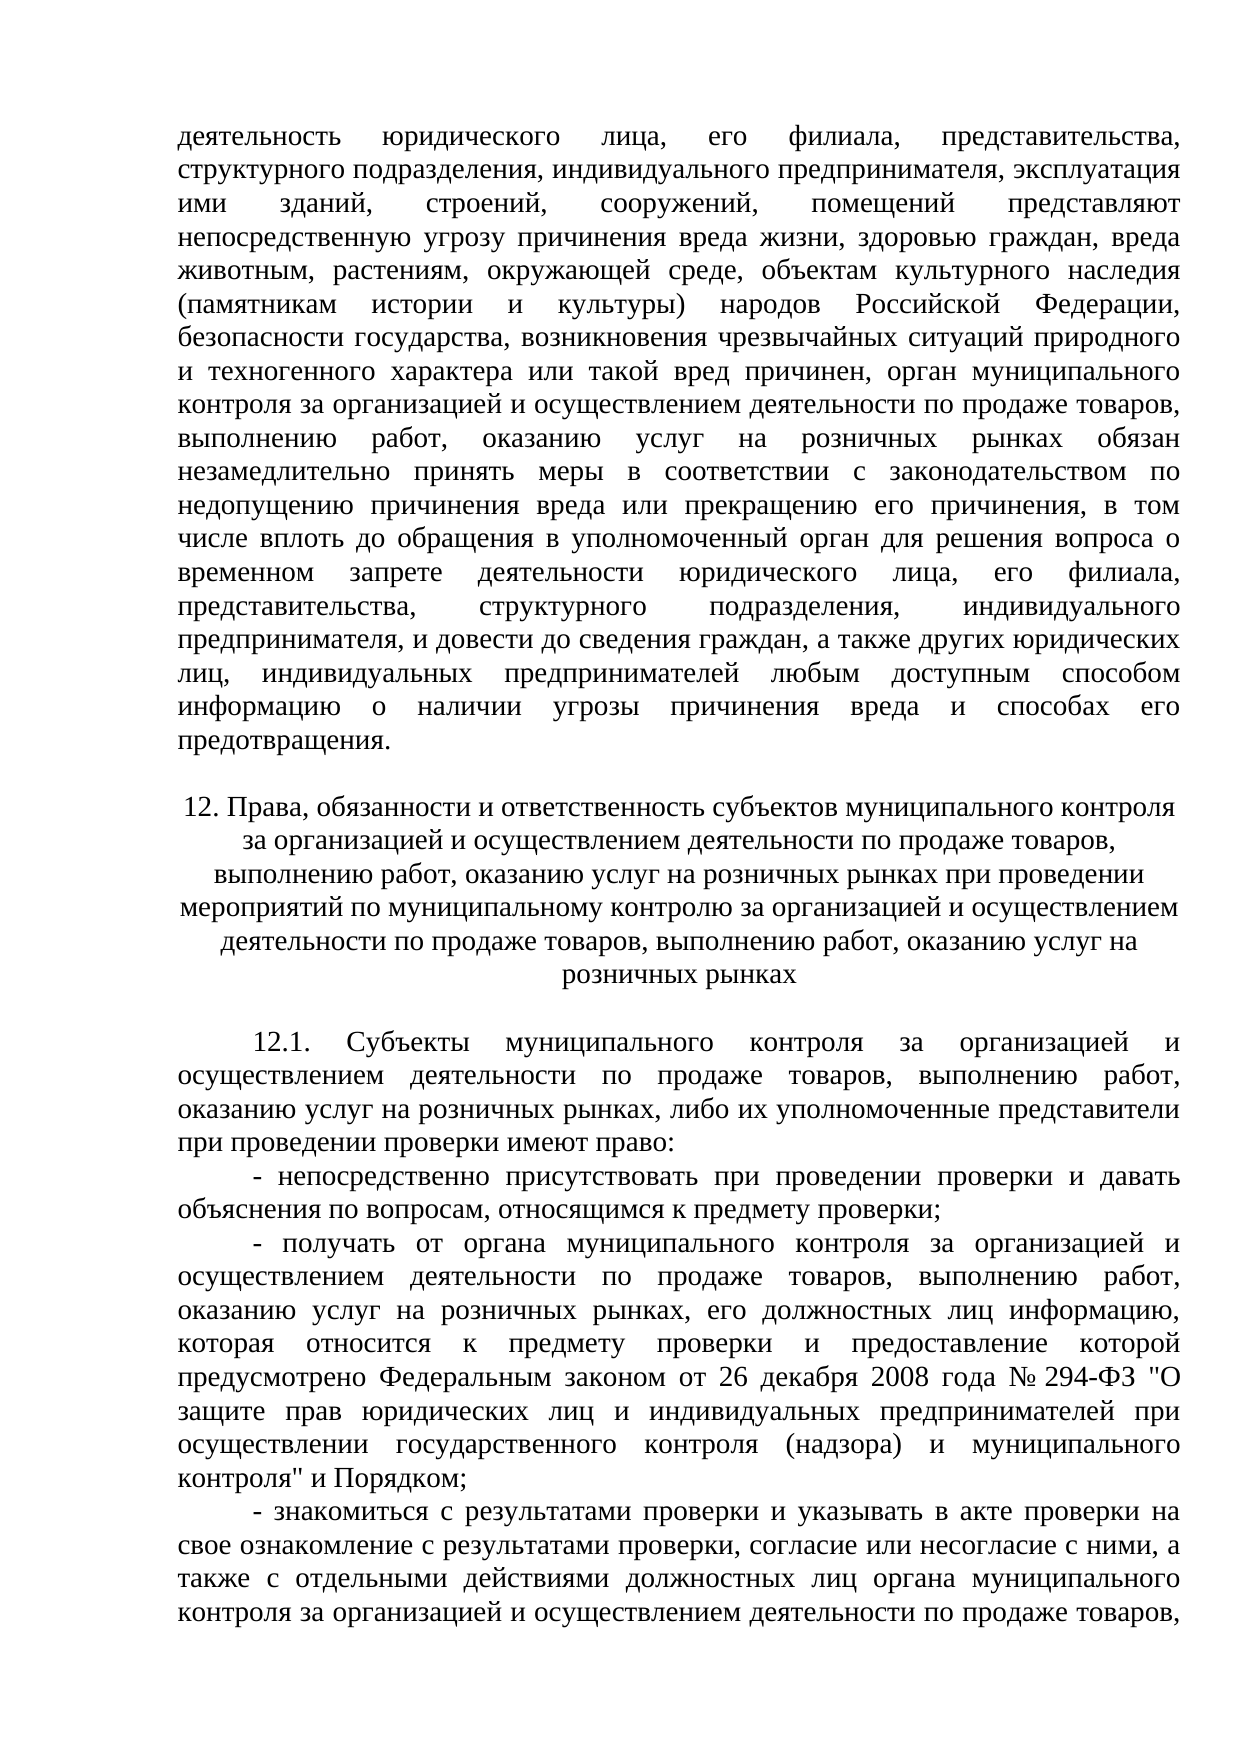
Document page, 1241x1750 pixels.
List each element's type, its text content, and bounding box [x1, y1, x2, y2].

text - получать от органа муниципального контроля за организацией и осуществлением деятельности по продаже товаров, выполнению работ, оказанию услуг на розничных рынках, его должностных лиц информацию, которая относится к предмету проверки и предоставление которой предусмотрено Федеральным законом от 26 декабря 2008 года № 294-ФЗ "О защите прав юридических лиц и индивидуальных предпринимателей при осуществлении государственного контроля (надзора) и муниципального контроля" и Порядком; [177, 1225, 1181, 1493]
text - непосредственно присутствовать при проведении проверки и давать объяснения по вопросам, относящимся к предмету проверки; [177, 1158, 1181, 1225]
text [177, 118, 1181, 755]
text 12. Права, обязанности и ответственность субъектов муниципального контроля за организацией и осуществлением деятельности по продаже товаров, выполнению работ, оказанию услуг на розничных рынках при проведении мероприятий по муниципальному контролю за организацией и осуществлением деятельности по продаже товаров, выполнению работ, оказанию услуг на розничных рынках [177, 789, 1181, 990]
text 12.1. Субъекты муниципального контроля за организацией и осуществлением деятельности по продаже товаров, выполнению работ, оказанию услуг на розничных рынках, либо их уполномоченные представители при проведении проверки имеют право: [177, 1024, 1181, 1158]
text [177, 1493, 1181, 1627]
